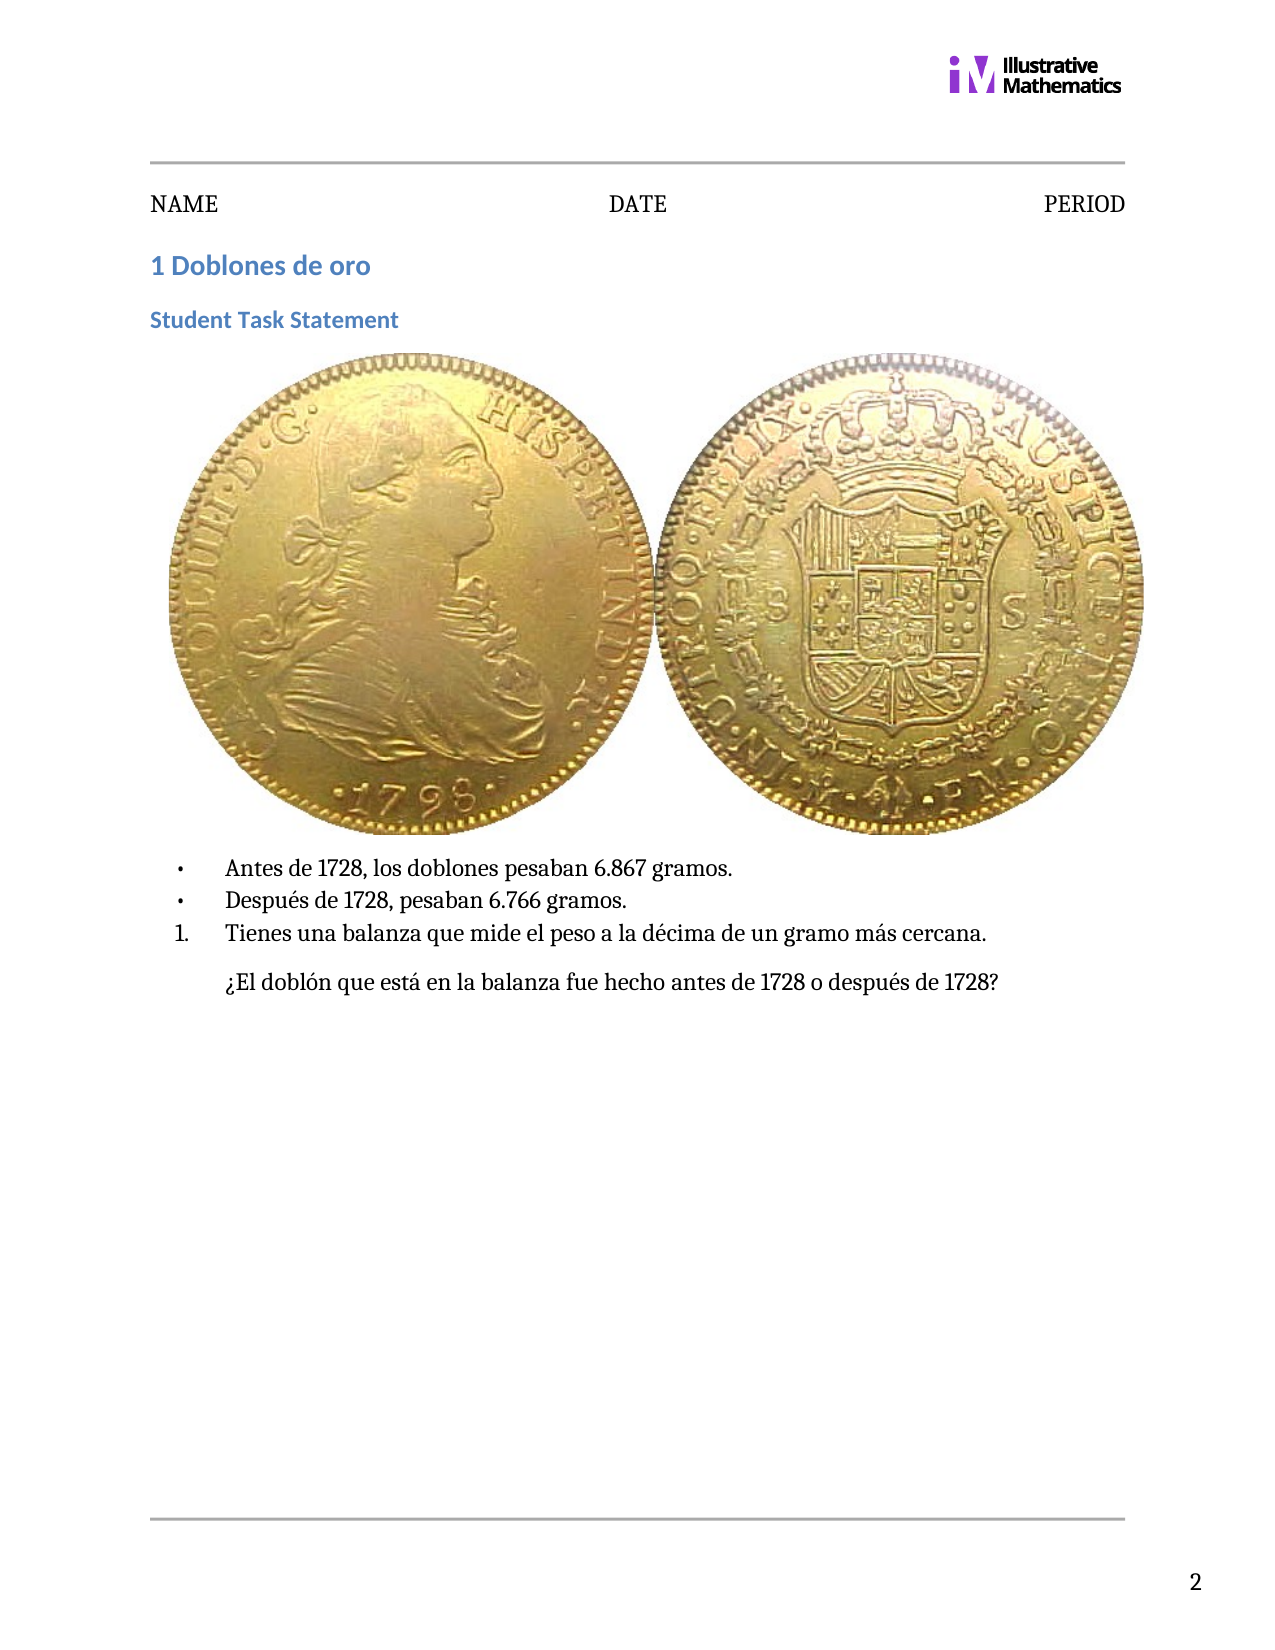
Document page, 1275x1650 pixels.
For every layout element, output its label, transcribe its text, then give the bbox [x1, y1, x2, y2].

list ¿El doblón que está en la balanza fue hecho antes de 1728 o después de 1728? [175, 968, 1125, 997]
list Después de 1728, pesaban 6.766 gramos. [175, 886, 1125, 915]
subtitle 1 Doblones de oro [150, 247, 1125, 283]
list Antes de 1728, los doblones pesaban 6.867 gramos. [175, 854, 1125, 882]
subtitle Student Task Statement [150, 304, 1125, 334]
picture [949, 55, 1121, 93]
list Tienes una balanza que mide el peso a la décima de un gramo más cercana. [175, 919, 1125, 947]
picture [168, 353, 1144, 835]
